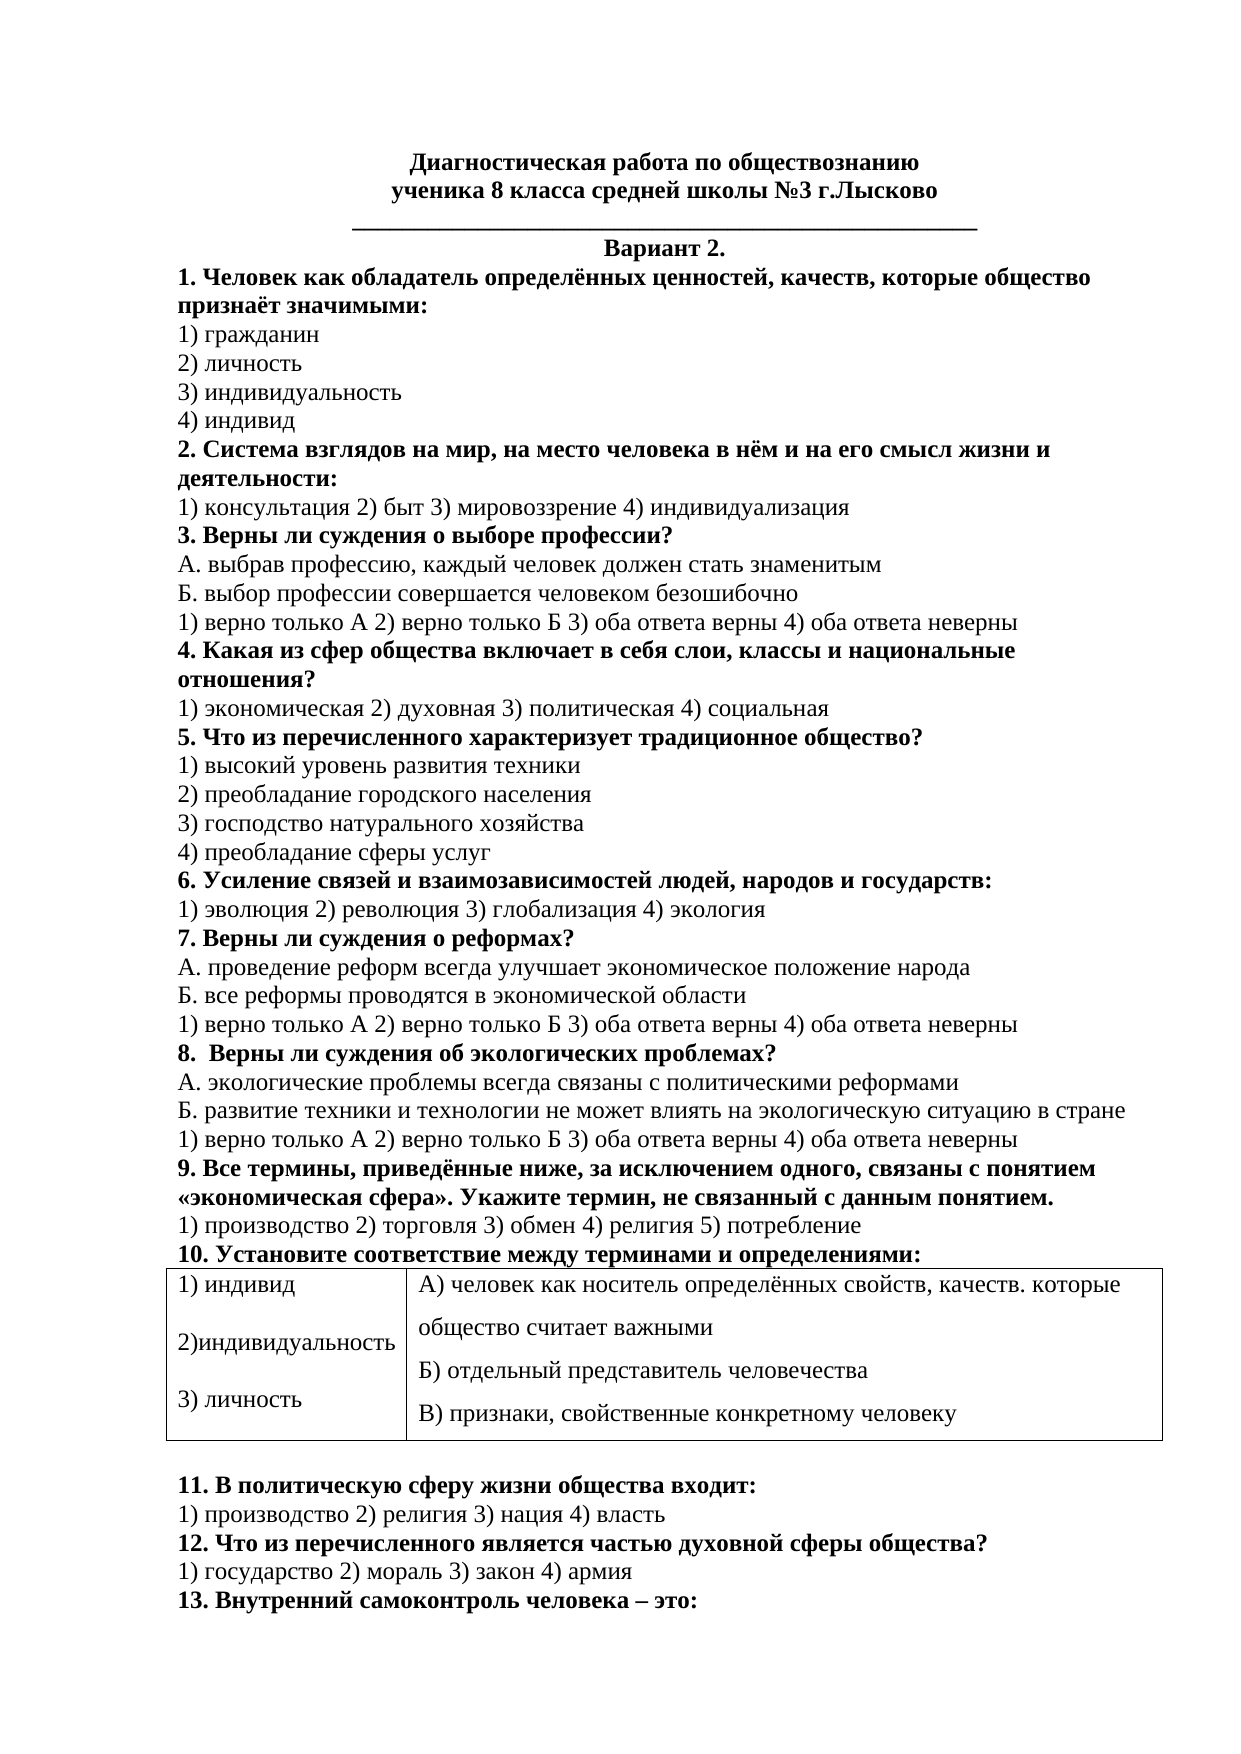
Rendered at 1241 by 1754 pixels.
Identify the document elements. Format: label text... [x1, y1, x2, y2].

text ученика 8 класса средней школы №3 г.Лысково [177, 176, 1152, 204]
text 1) верно только А 2) верно только Б 3) оба ответа верны 4) оба ответа неверны [177, 607, 1152, 636]
text 3. Верны ли суждения о выборе профессии? [177, 521, 1152, 549]
text 1) верно только А 2) верно только Б 3) оба ответа верны 4) оба ответа неверны [177, 1124, 1152, 1153]
text 2) преобладание городского населения [177, 779, 1152, 808]
text 4) индивид [177, 406, 1152, 434]
text 3) господство натурального хозяйства [177, 808, 1152, 837]
text 1) эволюция 2) революция 3) глобализация 4) экология [177, 894, 1152, 923]
text 1) высокий уровень развития техники [177, 751, 1152, 779]
text А. экологические проблемы всегда связаны с политическими реформами [177, 1067, 1152, 1096]
text Вариант 2. [177, 233, 1152, 262]
text 9. Все термины, приведённые ниже, за исключением одного, связаны с понятием «экономическая сфера». Укажите термин, не связанный с данным понятием. [177, 1153, 1152, 1211]
text 11. В политическую сферу жизни общества входит: [177, 1470, 1152, 1499]
text 2. Система взглядов на мир, на место человека в нём и на его смысл жизни и деятельности: [177, 434, 1152, 492]
text 1) производство 2) религия 3) нация 4) власть [177, 1499, 1152, 1528]
text 8. Верны ли суждения об экологических проблемах? [177, 1038, 1152, 1067]
text 12. Что из перечисленного является частью духовной сферы общества? [177, 1528, 1152, 1556]
text 4) преобладание сферы услуг [177, 837, 1152, 866]
text Диагностическая работа по обществознанию [177, 147, 1152, 176]
text 7. Верны ли суждения о реформах? [177, 923, 1152, 952]
table_header А) человек как носитель определённых свойств, качеств. которые общество считает важными Б) отдельный представитель человечества В) признаки, свойственные конкретному человеку [407, 1269, 1162, 1440]
text Б. выбор профессии совершается человеком безошибочно [177, 578, 1152, 607]
text 5. Что из перечисленного характеризует традиционное общество? [177, 722, 1152, 751]
text 1) экономическая 2) духовная 3) политическая 4) социальная [177, 693, 1152, 722]
text 3) индивидуальность [177, 377, 1152, 406]
text 2) личность [177, 348, 1152, 377]
table_header 1) индивид 2)индивидуальность 3) личность [167, 1269, 406, 1440]
text Б. все реформы проводятся в экономической области [177, 981, 1152, 1009]
text 10. Установите соответствие между терминами и определениями: [177, 1239, 1152, 1268]
text 1) государство 2) мораль 3) закон 4) армия [177, 1556, 1152, 1585]
text 1) производство 2) торговля 3) обмен 4) религия 5) потребление [177, 1211, 1152, 1239]
text 1) консультация 2) быт 3) мировоззрение 4) индивидуализация [177, 492, 1152, 521]
text __________________________________________________ [177, 204, 1152, 233]
text 6. Усиление связей и взаимозависимостей людей, народов и государств: [177, 866, 1152, 894]
text А. выбрав профессию, каждый человек должен стать знаменитым [177, 549, 1152, 578]
text 13. Внутренний самоконтроль человека – это: [177, 1585, 1152, 1614]
text 1) верно только А 2) верно только Б 3) оба ответа верны 4) оба ответа неверны [177, 1009, 1152, 1038]
text Б. развитие техники и технологии не может влиять на экологическую ситуацию в стране [177, 1096, 1152, 1124]
text 1. Человек как обладатель определённых ценностей, качеств, которые общество признаёт значимыми: [177, 262, 1152, 319]
text 4. Какая из сфер общества включает в себя слои, классы и национальные отношения? [177, 636, 1152, 693]
text 1) гражданин [177, 319, 1152, 348]
text А. проведение реформ всегда улучшает экономическое положение народа [177, 952, 1152, 981]
